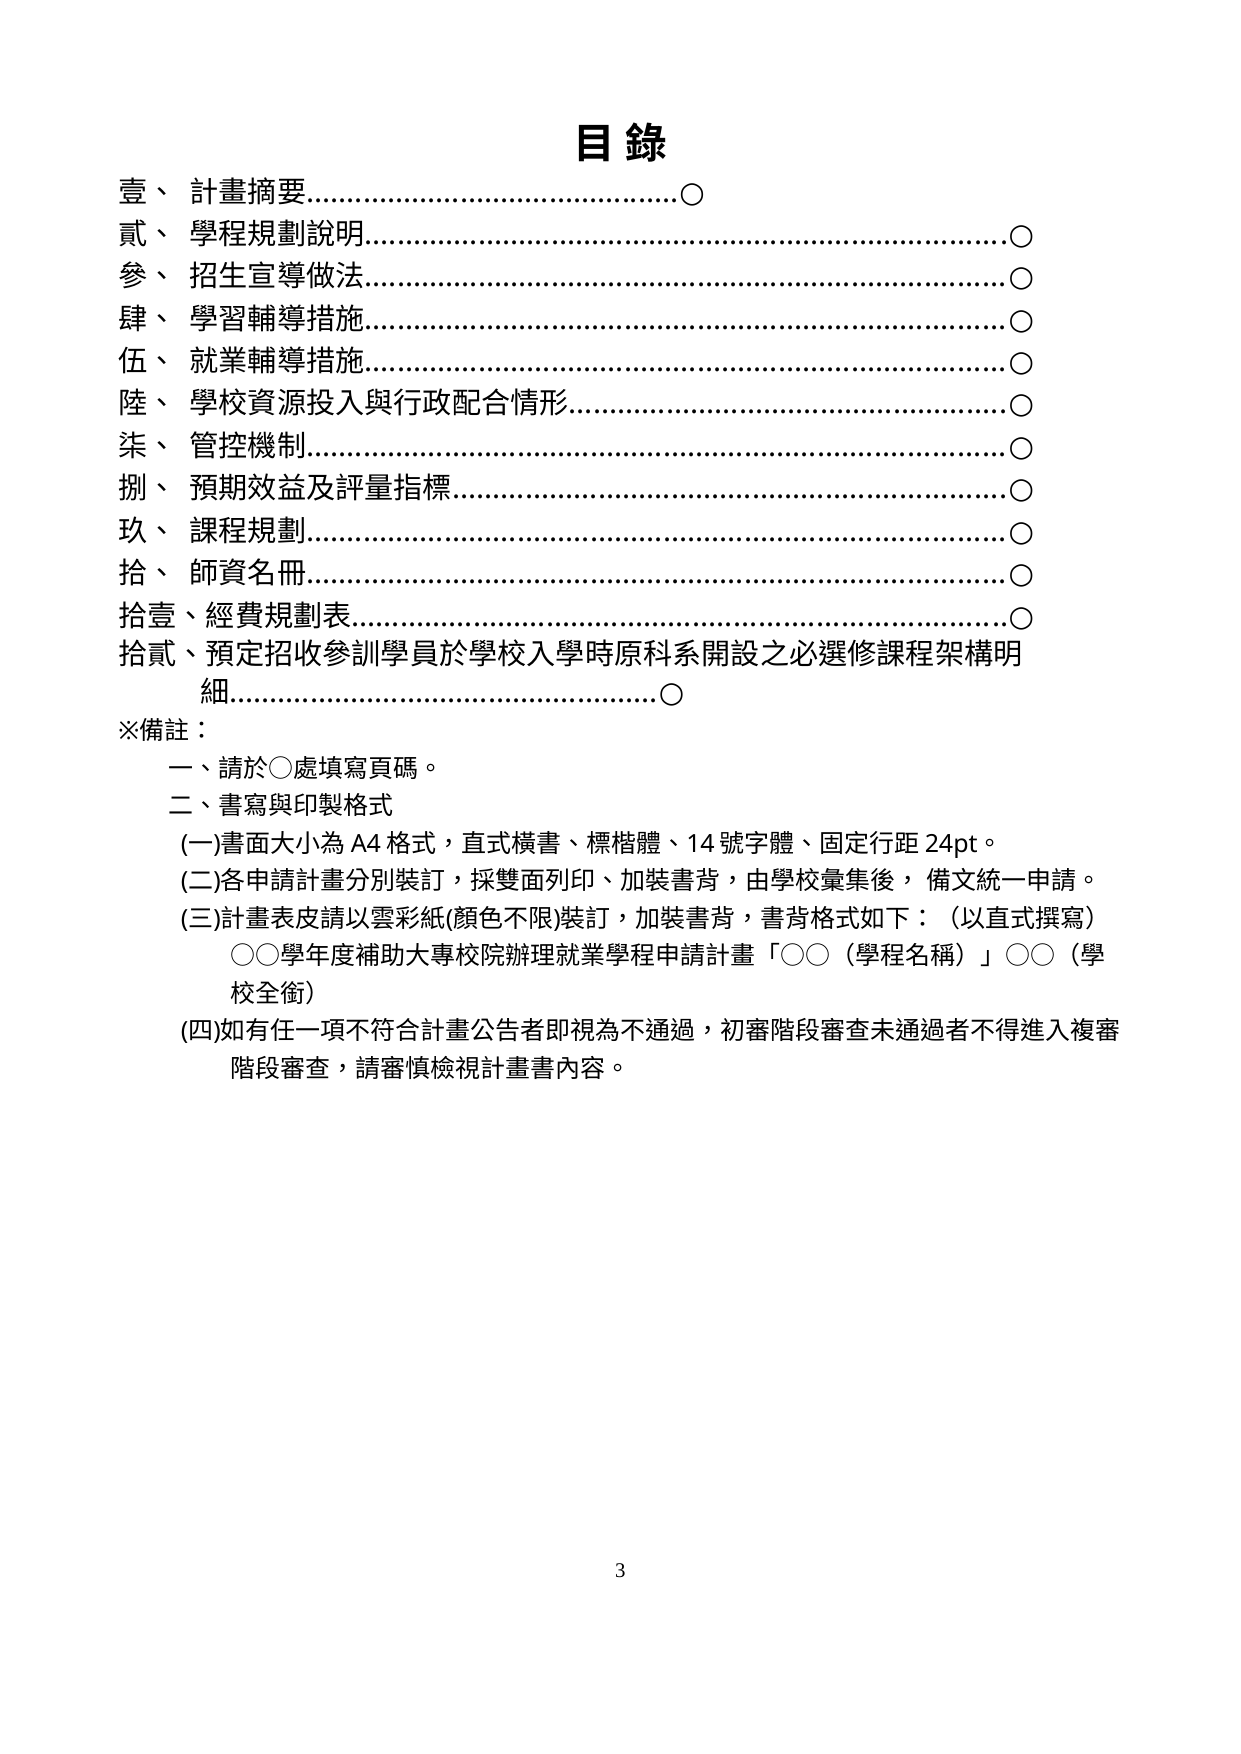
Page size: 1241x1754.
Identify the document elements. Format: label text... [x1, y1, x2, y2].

text 二、書寫與印製格式 [168, 784, 1122, 822]
text 柒、 管控機制 ○ [118, 422, 1122, 465]
text 玖、 課程規劃 ○ [118, 507, 1122, 550]
text (三)計畫表皮請以雲彩紙(顏色不限)裝訂，加裝書背，書背格式如下：（以直式撰寫）○○學年度補助大專校院辦理就業學程申請計畫「○○（學程名稱）」○○（學校全銜） [181, 897, 1122, 1009]
text 一、請於○處填寫頁碼。 [168, 747, 1122, 784]
text 目 錄 [118, 118, 1122, 168]
text 拾壹、經費規劃表 ..○ [118, 592, 1122, 634]
text 肆、 學習輔導措施 ○ [118, 295, 1122, 338]
text 伍、 就業輔導措施 ○ [118, 338, 1122, 380]
text 捌、 預期效益及評量指標 ○ [118, 465, 1122, 507]
text 陸、 學校資源投入與行政配合情形 ○ [118, 380, 1122, 422]
text 貳、 學程規劃說明 .○ [118, 211, 1122, 253]
text (一)書面大小為A4格式，直式橫書、標楷體、14號字體、固定行距24pt。 [181, 822, 1122, 859]
text (四)如有任一項不符合計畫公告者即視為不通過，初審階段審查未通過者不得進入複審階段審查，請審慎檢視計畫書內容。 [181, 1009, 1122, 1084]
text 參、 招生宣導做法 ○ [118, 253, 1122, 295]
text ※備註： [118, 709, 1122, 747]
text 拾、 師資名冊 ○ [118, 550, 1122, 592]
text (二)各申請計畫分別裝訂，採雙面列印、加裝書背，由學校彙集後， 備文統一申請。 [181, 859, 1122, 897]
text 壹、 計畫摘要..............................................○ [118, 168, 1122, 211]
text 拾貳、預定招收參訓學員於學校入學時原科系開設之必選修課程架構明細.....................................................○ [118, 634, 1122, 709]
